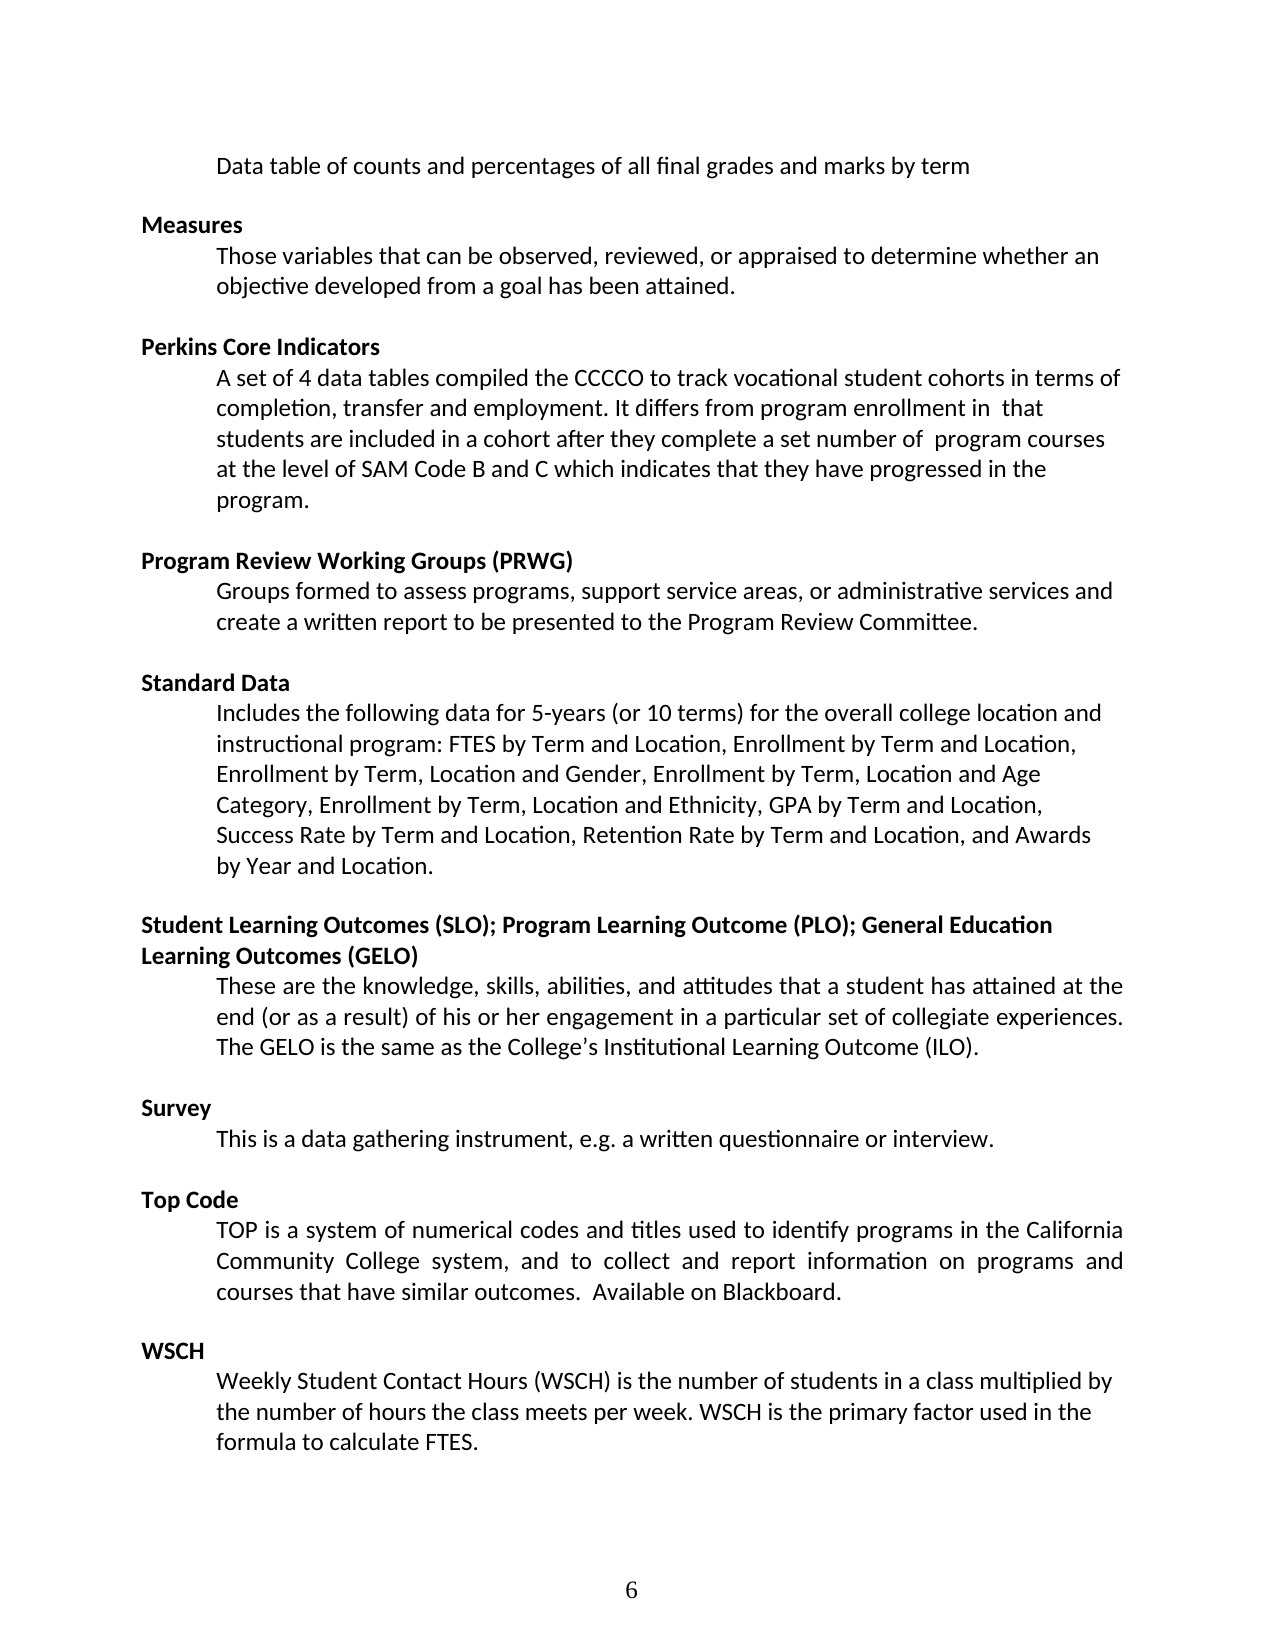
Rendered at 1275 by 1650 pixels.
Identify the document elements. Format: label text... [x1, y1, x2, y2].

text Measures [141, 209, 1125, 240]
text objective developed from a goal has been attained. [141, 270, 1125, 301]
text formula to calculate FTES. [141, 1427, 1125, 1457]
text Data table of counts and percentages of all final grades and marks by term [141, 150, 1125, 181]
text Those variables that can be observed, reviewed, or appraised to determine whether an [141, 240, 1125, 270]
text TOP is a system of numerical codes and titles used to identify programs in the California Community College system, and to collect and report information on programs and courses that have similar outcomes. Available on Blackboard. [216, 1215, 1125, 1306]
text Category, Enrollment by Term, Location and Ethnicity, GPA by Term and Location, [141, 789, 1125, 820]
text Standard Data [141, 667, 1125, 698]
text by Year and Location. [141, 850, 1125, 881]
text at the level of SAM Code B and C which indicates that they have progressed in the [141, 453, 1125, 484]
text Groups formed to assess programs, support service areas, or administrative services and [141, 576, 1125, 606]
text students are included in a cohort after they complete a set number of program courses [141, 423, 1125, 453]
text Enrollment by Term, Location and Gender, Enrollment by Term, Location and Age [141, 759, 1125, 789]
text A set of 4 data tables compiled the CCCCO to track vocational student cohorts in terms of [141, 362, 1125, 392]
text Survey [141, 1093, 1125, 1123]
text WSCH [141, 1335, 1125, 1366]
text Top Code [141, 1184, 1125, 1215]
text Success Rate by Term and Location, Retention Rate by Term and Location, and Awards [141, 820, 1125, 850]
text Includes the following data for 5-years (or 10 terms) for the overall college location and [141, 698, 1125, 728]
text Perkins Core Indicators [141, 331, 1125, 362]
text Weekly Student Contact Hours (WSCH) is the number of students in a class multiplied by [141, 1366, 1125, 1396]
text program. [141, 484, 1125, 514]
text create a written report to be presented to the Program Review Committee. [141, 606, 1125, 637]
text instructional program: FTES by Term and Location, Enrollment by Term and Location, [141, 728, 1125, 759]
text completion, transfer and employment. It differs from program enrollment in that [141, 392, 1125, 423]
text the number of hours the class meets per week. WSCH is the primary factor used in the [141, 1396, 1125, 1427]
text Program Review Working Groups (PRWG) [141, 545, 1125, 576]
text These are the knowledge, skills, abilities, and attitudes that a student has attained at the end (or as a result) of his or her engagement in a particular set of collegiate experiences. The GELO is the same as the College’s Institutional Learning Outcome (ILO). [216, 971, 1125, 1062]
text This is a data gathering instrument, e.g. a written questionnaire or interview. [141, 1123, 1125, 1154]
text Student Learning Outcomes (SLO); Program Learning Outcome (PLO); General Education Learning Outcomes (GELO) [141, 909, 1125, 971]
